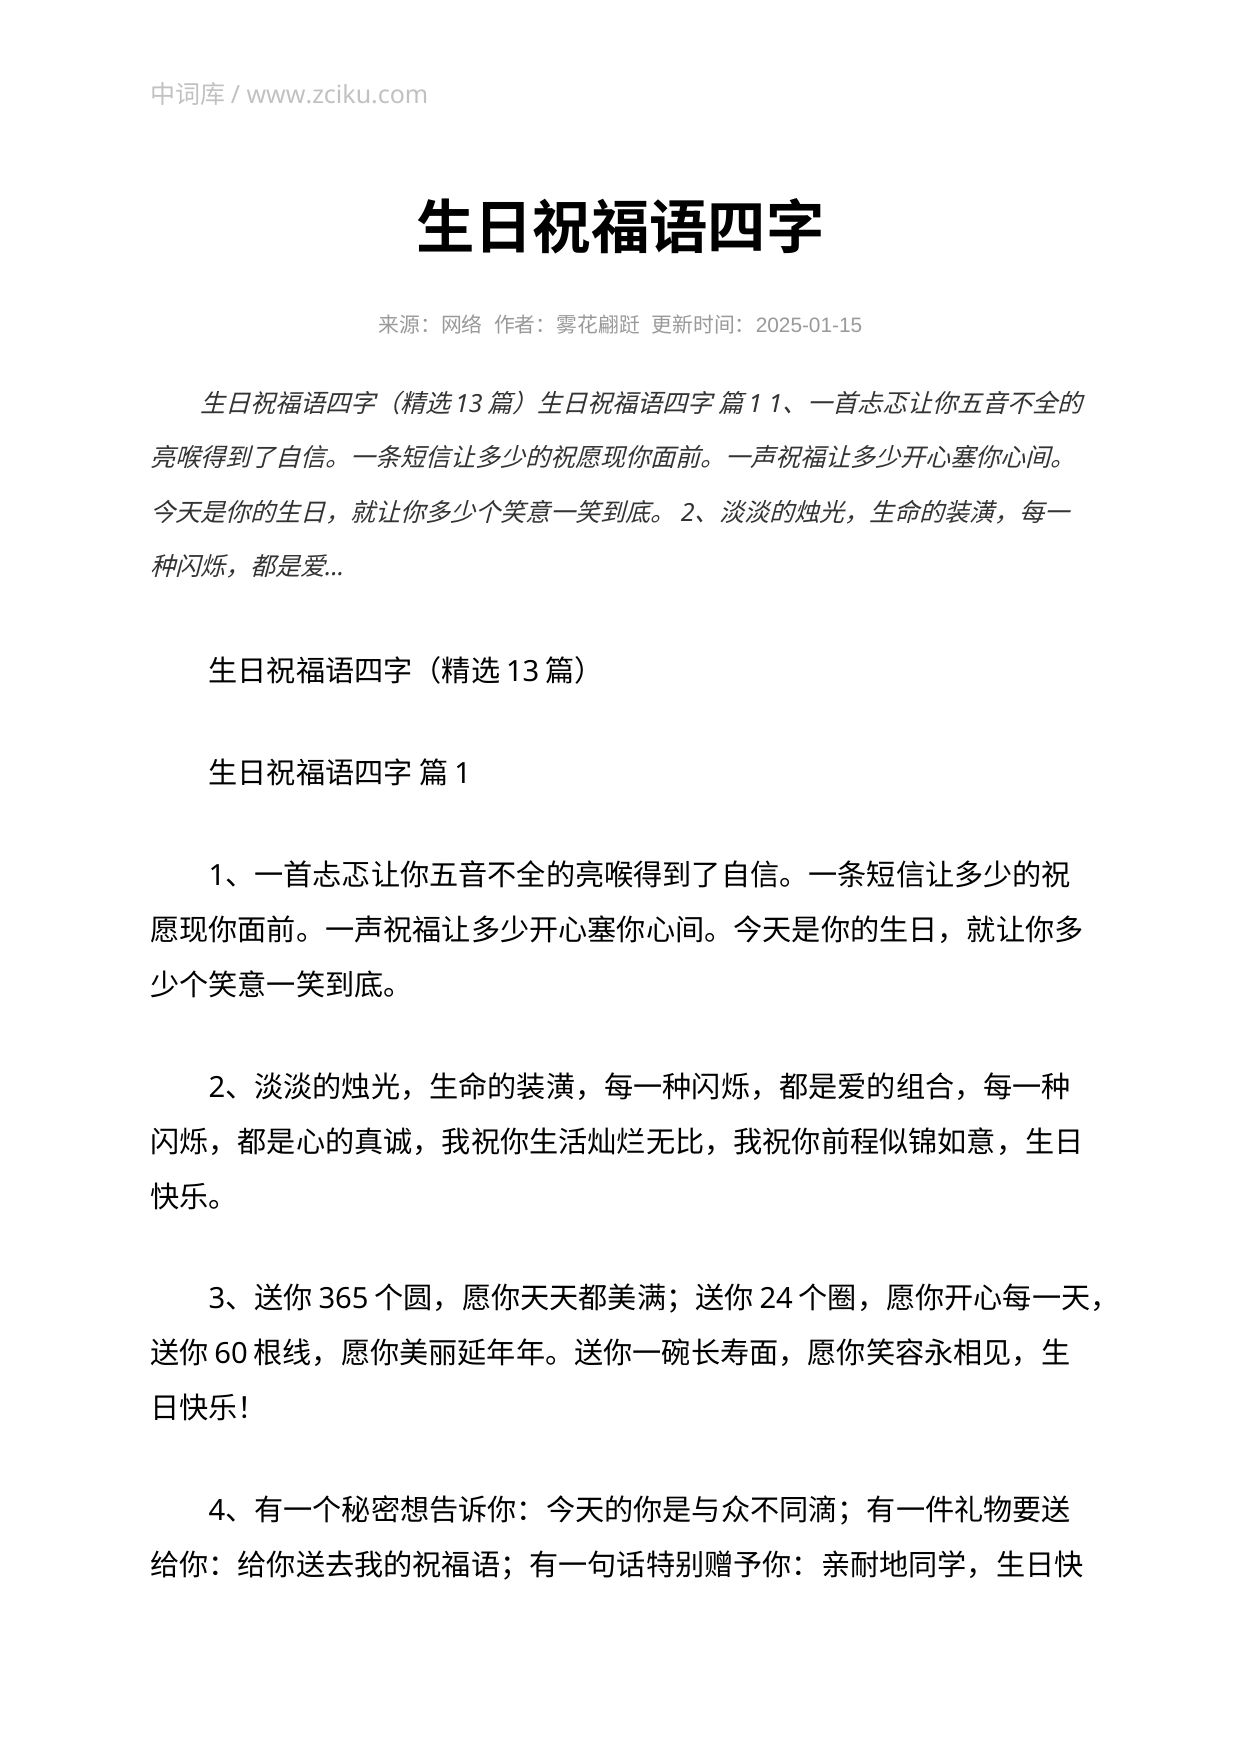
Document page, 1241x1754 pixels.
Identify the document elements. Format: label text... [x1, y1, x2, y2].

text 3、送你365个圆，愿你天天都美满；送你24个圈，愿你开心每一天，送你60根线，愿你美丽延年年。送你一碗长寿面，愿你笑容永相见，生日快乐！ [150, 1275, 1090, 1427]
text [150, 1487, 1090, 1584]
text 生日祝福语四字（精选13篇） [150, 648, 1090, 690]
subtitle 生日祝福语四字 [150, 181, 1090, 266]
text 2、淡淡的烛光，生命的装潢，每一种闪烁，都是爱的组合，每一种闪烁，都是心的真诚，我祝你生活灿烂无比，我祝你前程似锦如意，生日快乐。 [150, 1063, 1090, 1216]
text 来源：网络 作者：雾花翩跹 更新时间：2025-01-15 [150, 313, 1090, 337]
text 1、一首忐忑让你五音不全的亮喉得到了自信。一条短信让多少的祝愿现你面前。一声祝福让多少开心塞你心间。今天是你的生日，就让你多少个笑意一笑到底。 [150, 852, 1090, 1004]
text 生日祝福语四字 篇1 [150, 750, 1090, 792]
text 生日祝福语四字（精选13篇）生日祝福语四字 篇1 1、一首忐忑让你五音不全的亮喉得到了自信。一条短信让多少的祝愿现你面前。一声祝福让多少开心塞你心间。今天是你的生日，就让你多少个笑意一笑到底。 2、淡淡的烛光，生命的装潢，每一种闪烁，都是爱... [150, 383, 1090, 583]
